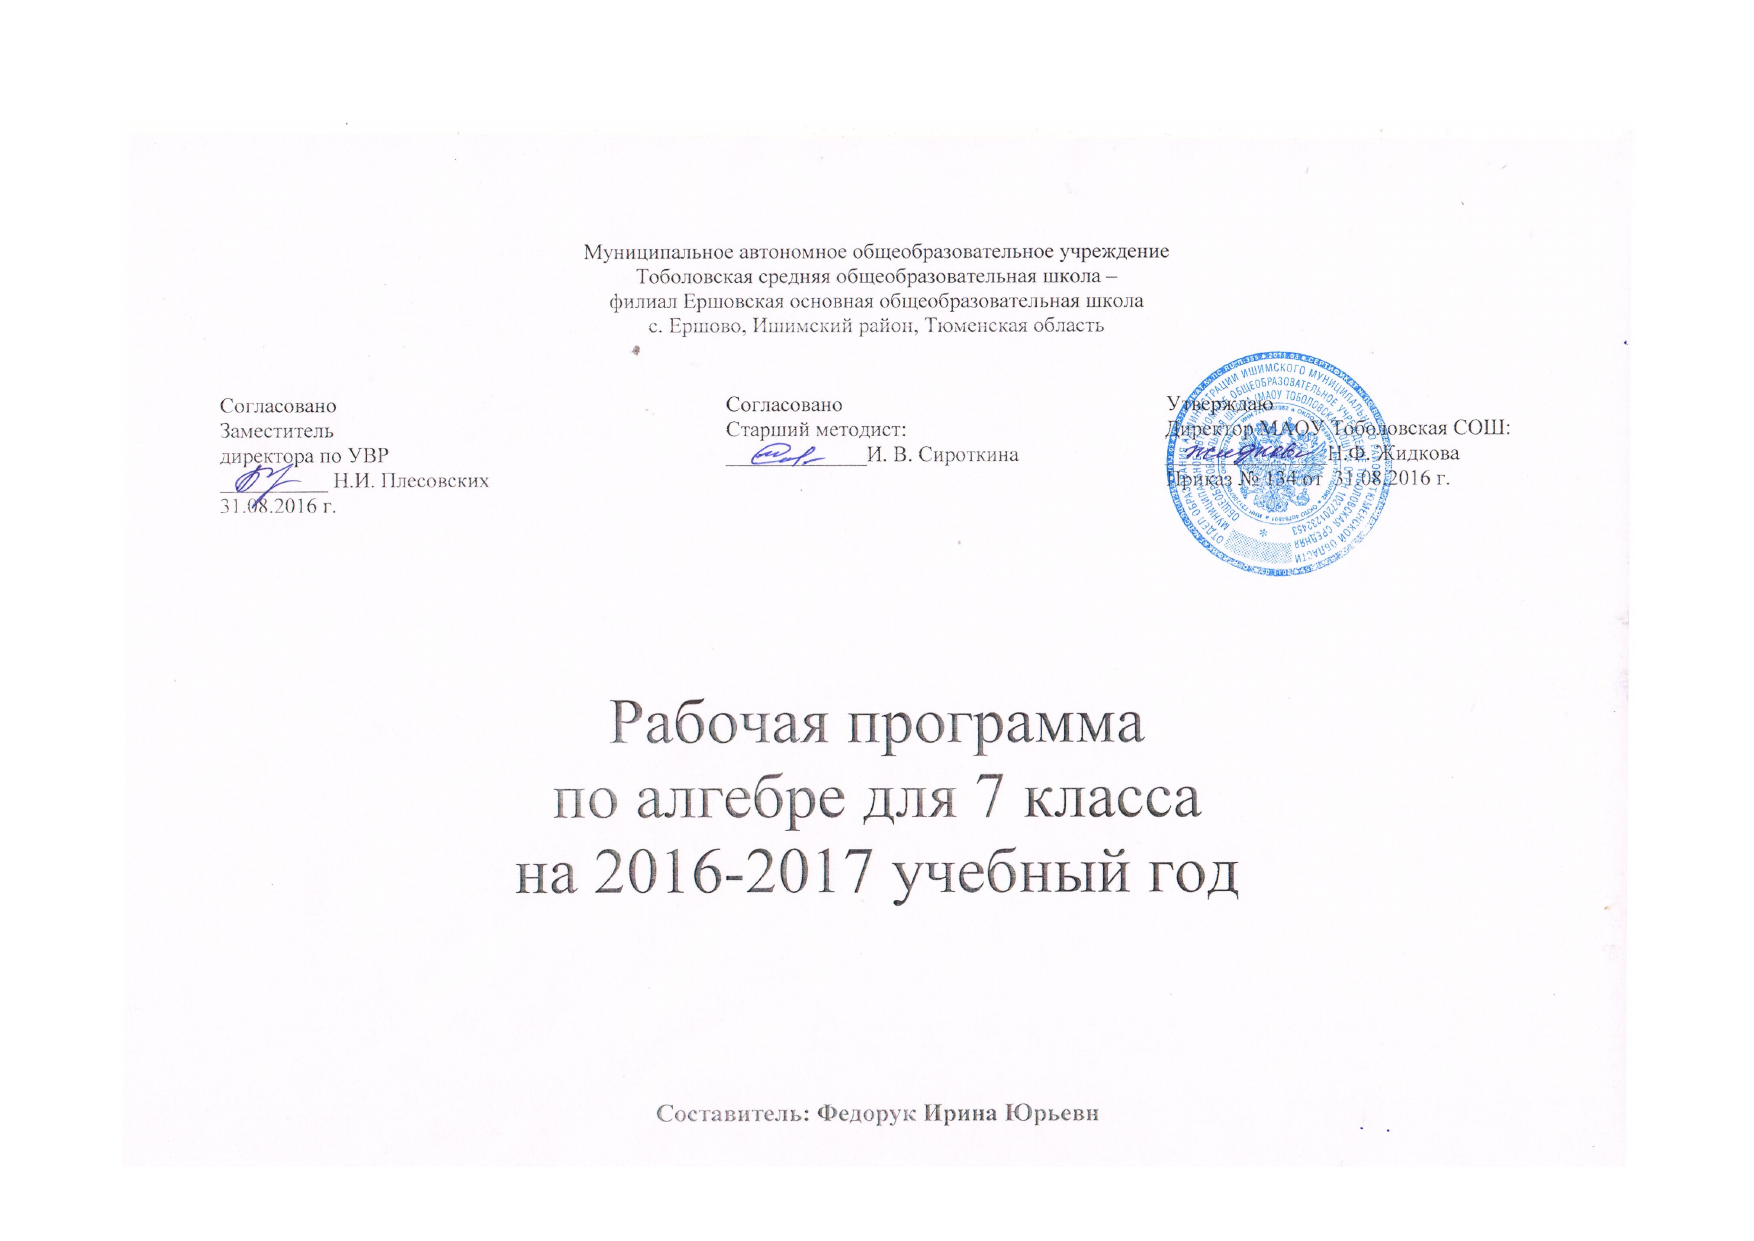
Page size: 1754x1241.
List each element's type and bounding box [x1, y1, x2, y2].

picture [118, 118, 1636, 1167]
